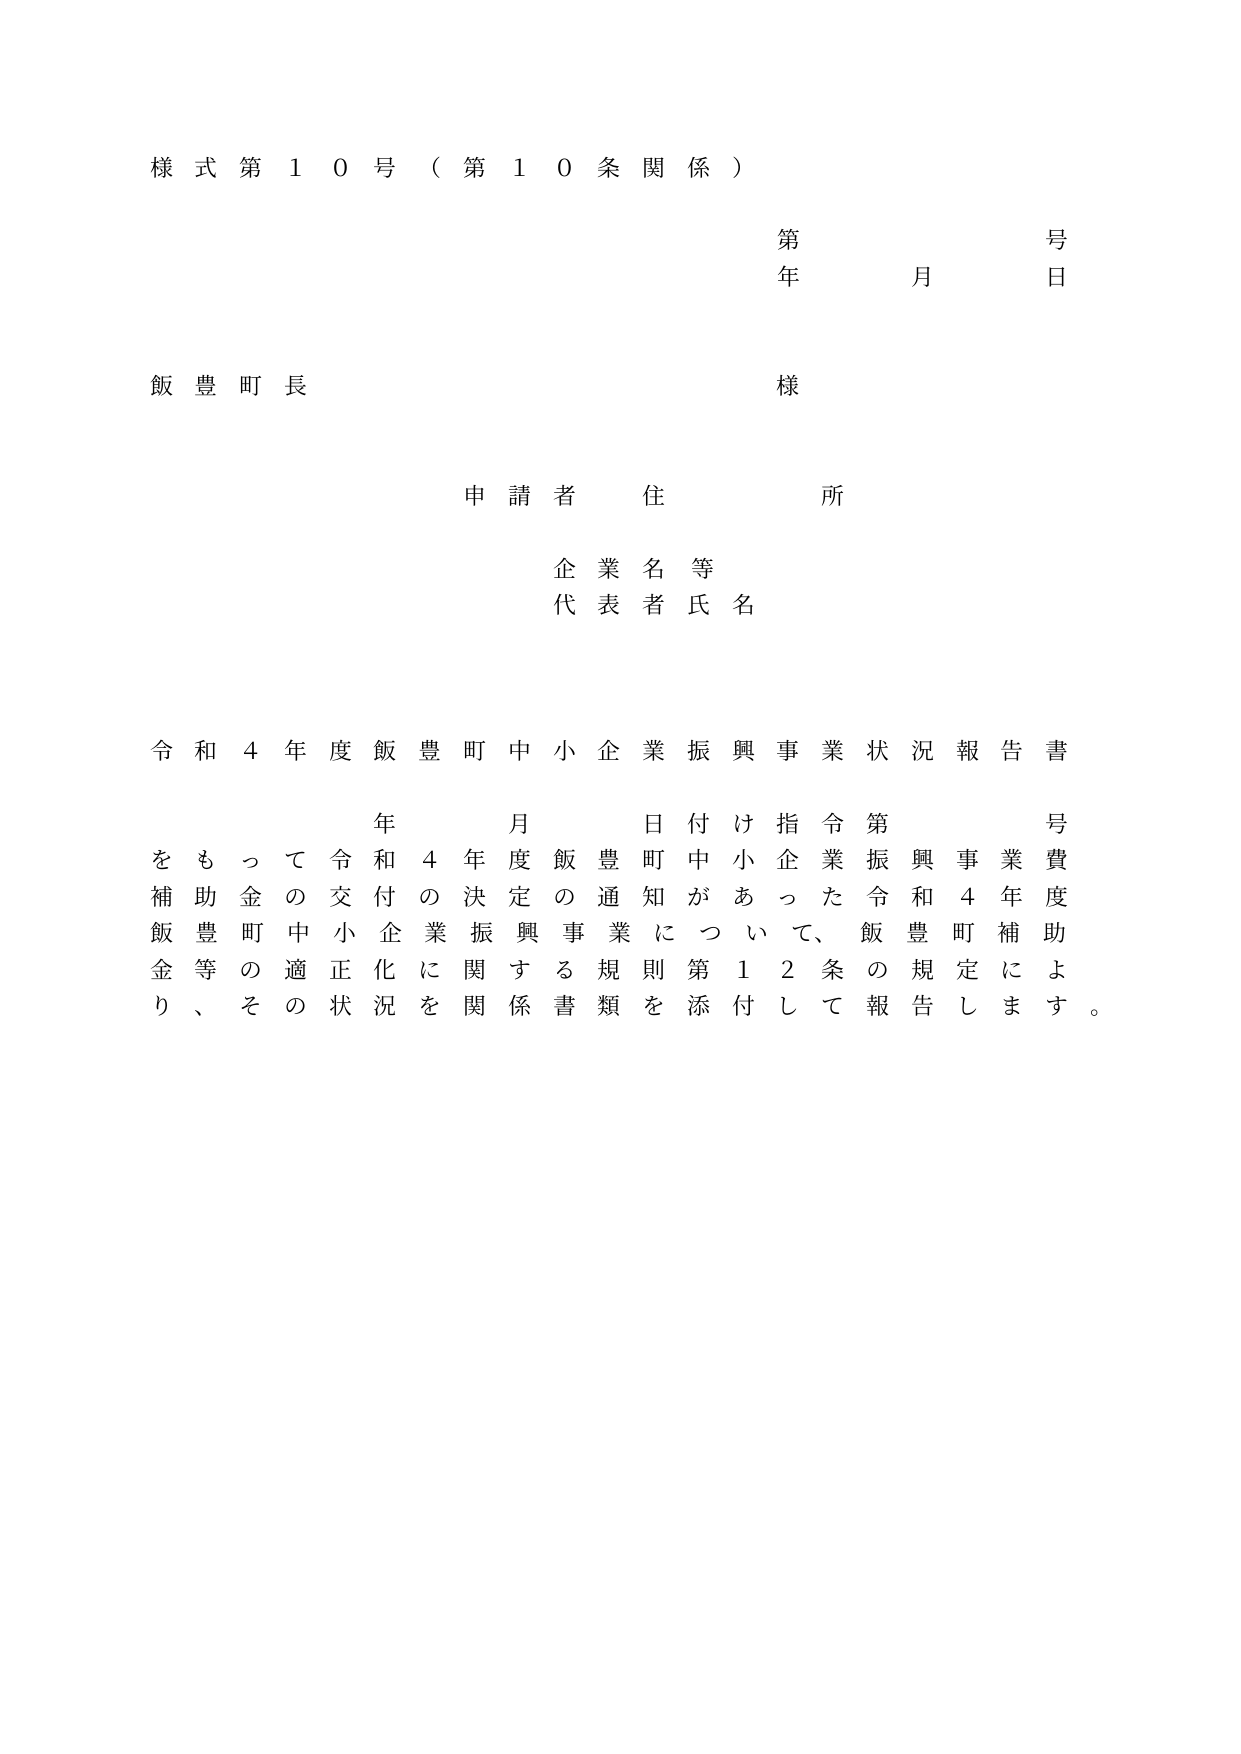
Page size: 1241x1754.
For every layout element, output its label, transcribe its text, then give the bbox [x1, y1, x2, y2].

text 令和４年度飯豊町中小企業振興事業状況報告書 [150, 731, 1090, 768]
text 代表者氏名 [150, 585, 1090, 622]
text 企業名等 [150, 549, 1090, 585]
text 年 月 日 [150, 257, 1090, 294]
text 申請者 住 所 [150, 476, 1090, 512]
text 年 月 日付け指令第 号をもって令和４年度飯豊町中小企業振興事業費補助金の交付の決定の通知があった令和４年度飯豊町中小企業振興事業について、飯豊町補助金等の適正化に関する規則第１２条の規定により、その状況を関係書類を添付して報告します。 [150, 804, 1090, 1023]
text 飯豊町長 様 [150, 367, 1090, 403]
text 様式第１０号（第１０条関係） [150, 148, 1090, 184]
text 第 号 [150, 221, 1090, 257]
